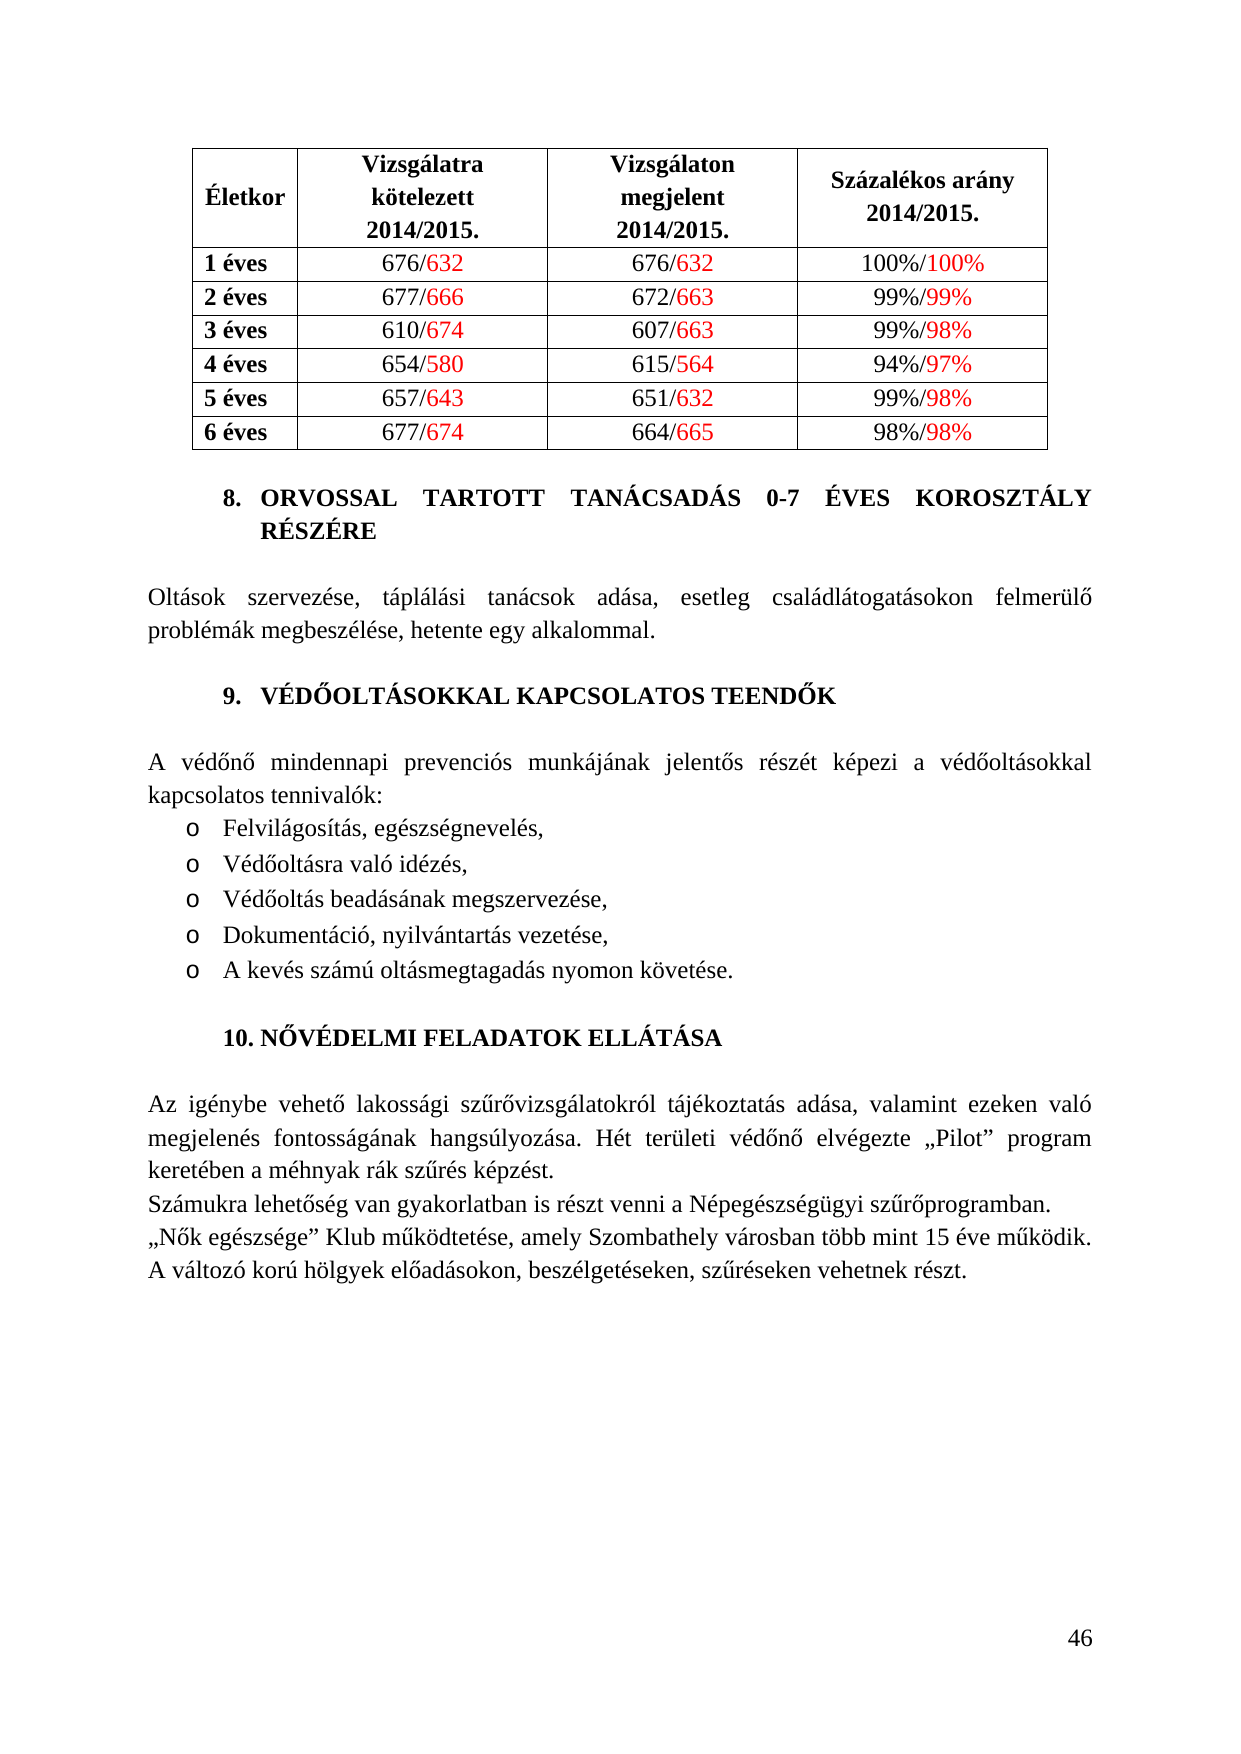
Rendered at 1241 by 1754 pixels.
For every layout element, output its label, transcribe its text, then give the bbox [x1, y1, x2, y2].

list Felvilágosítás, egészségnevelés, [185, 813, 1093, 844]
table_cell 98%/98% [798, 417, 1047, 449]
table_cell 6 éves [193, 417, 297, 449]
table_cell 4 éves [193, 349, 297, 382]
text Oltások szervezése, táplálási tanácsok adása, esetleg családlátogatásokon felmerülő problémák megbeszélése, hetente egy alkalommal. [148, 582, 1093, 644]
text „Nők egészsége” Klub működtetése, amely Szombathely városban több mint 15 éve működik. A változó korú hölgyek előadásokon, beszélgetéseken, szűréseken vehetnek részt. [148, 1222, 1093, 1283]
table_cell 676/632 [548, 248, 797, 281]
table_cell 607/663 [548, 316, 797, 348]
list Dokumentáció, nyilvántartás vezetése, [185, 920, 1093, 951]
table_cell 654/580 [298, 349, 547, 382]
list Orvossal tartott tanácsadás 0-7 éves korosztály részére [223, 483, 1093, 545]
text A védőnő mindennapi prevenciós munkájának jelentős részét képezi a védőoltásokkal kapcsolatos tennivalók: [148, 747, 1093, 809]
table_cell 677/674 [298, 417, 547, 449]
table_cell 657/643 [298, 383, 547, 416]
table_cell 610/674 [298, 316, 547, 348]
table_cell 677/666 [298, 282, 547, 314]
table_header Életkor [193, 149, 297, 247]
table_cell 615/564 [548, 349, 797, 382]
table_cell 99%/98% [798, 316, 1047, 348]
table_cell 664/665 [548, 417, 797, 449]
table_header Vizsgálatra kötelezett 2014/2015. [298, 149, 547, 247]
table_cell 5 éves [193, 383, 297, 416]
list Nővédelmi feladatok ellátása [223, 1023, 1093, 1052]
table_cell 672/663 [548, 282, 797, 314]
table_header Vizsgálaton megjelent 2014/2015. [548, 149, 797, 247]
table_cell 2 éves [193, 282, 297, 314]
table_cell 94%/97% [798, 349, 1047, 382]
table_cell 3 éves [193, 316, 297, 348]
table_cell 99%/99% [798, 282, 1047, 314]
list A kevés számú oltásmegtagadás nyomon követése. [185, 955, 1093, 986]
list Védőoltásra való idézés, [185, 849, 1093, 880]
table_cell 99%/98% [798, 383, 1047, 416]
table_cell 100%/100% [798, 248, 1047, 281]
table_cell 651/632 [548, 383, 797, 416]
list Védőoltásokkal kapcsolatos teendők [223, 681, 1093, 710]
text Az igénybe vehető lakossági szűrővizsgálatokról tájékoztatás adása, valamint ezeken való megjelenés fontosságának hangsúlyozása. Hét területi védőnő elvégezte „Pilot” program keretében a méhnyak rák szűrés képzést. [148, 1089, 1093, 1184]
text Számukra lehetőség van gyakorlatban is részt venni a Népegészségügyi szűrőprogramban. [148, 1189, 1093, 1217]
table_cell 676/632 [298, 248, 547, 281]
table_cell 1 éves [193, 248, 297, 281]
table_header Százalékos arány 2014/2015. [798, 149, 1047, 247]
list Védőoltás beadásának megszervezése, [185, 884, 1093, 915]
